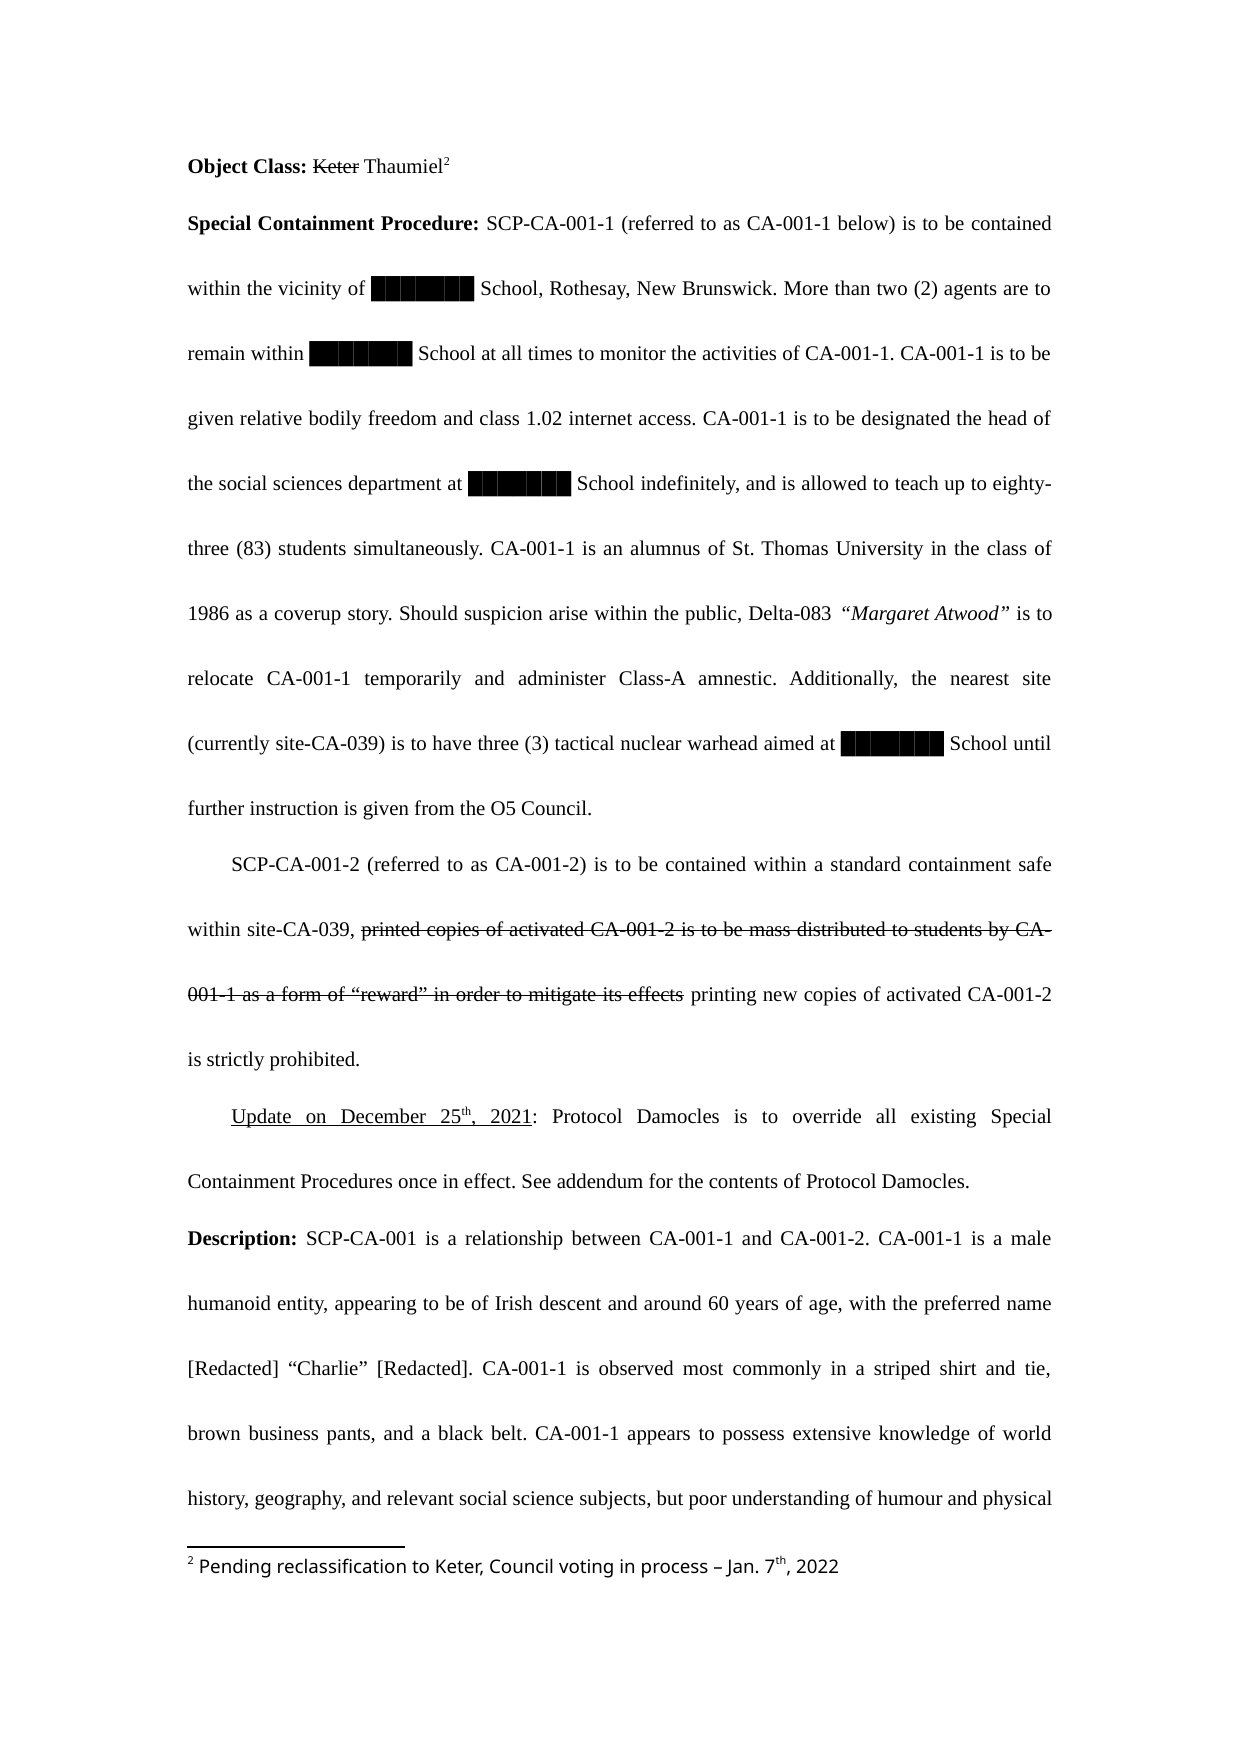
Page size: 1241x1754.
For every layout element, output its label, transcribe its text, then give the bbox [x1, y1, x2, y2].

text Update on December 25th, 2021: Protocol Damocles is to override all existing Special Containment Procedures once in effect. See addendum for the contents of Protocol Damocles. [187, 1100, 1053, 1197]
text Object Class: Keter Thaumiel [187, 150, 1053, 182]
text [187, 1221, 1053, 1514]
text Special Containment Procedure: SCP-CA-001-1 (referred to as CA-001-1 below) is to be contained within the vicinity of ███████ School, Rothesay, New Brunswick. More than two (2) agents are to remain within ███████ School at all times to monitor the activities of CA-001-1. CA-001-1 is to be given relative bodily freedom and class 1.02 internet access. CA-001-1 is to be designated the head of the social sciences department at ███████ School indefinitely, and is allowed to teach up to eighty-three (83) students simultaneously. CA-001-1 is an alumnus of St. Thomas University in the class of 1986 as a coverup story. Should suspicion arise within the public, Delta-083 “Margaret Atwood” is to relocate CA-001-1 temporarily and administer Class-A amnestic. Additionally, the nearest site (currently site-CA-039) is to have three (3) tactical nuclear warhead aimed at ███████ School until further instruction is given from the O5 Council. [187, 207, 1053, 824]
text SCP-CA-001-2 (referred to as CA-001-2) is to be contained within a standard containment safe within site-CA-039, printed copies of activated CA-001-2 is to be mass distributed to students by CA-001-1 as a form of “reward” in order to mitigate its effects printing new copies of activated CA-001-2 is strictly prohibited. [187, 848, 1053, 1076]
